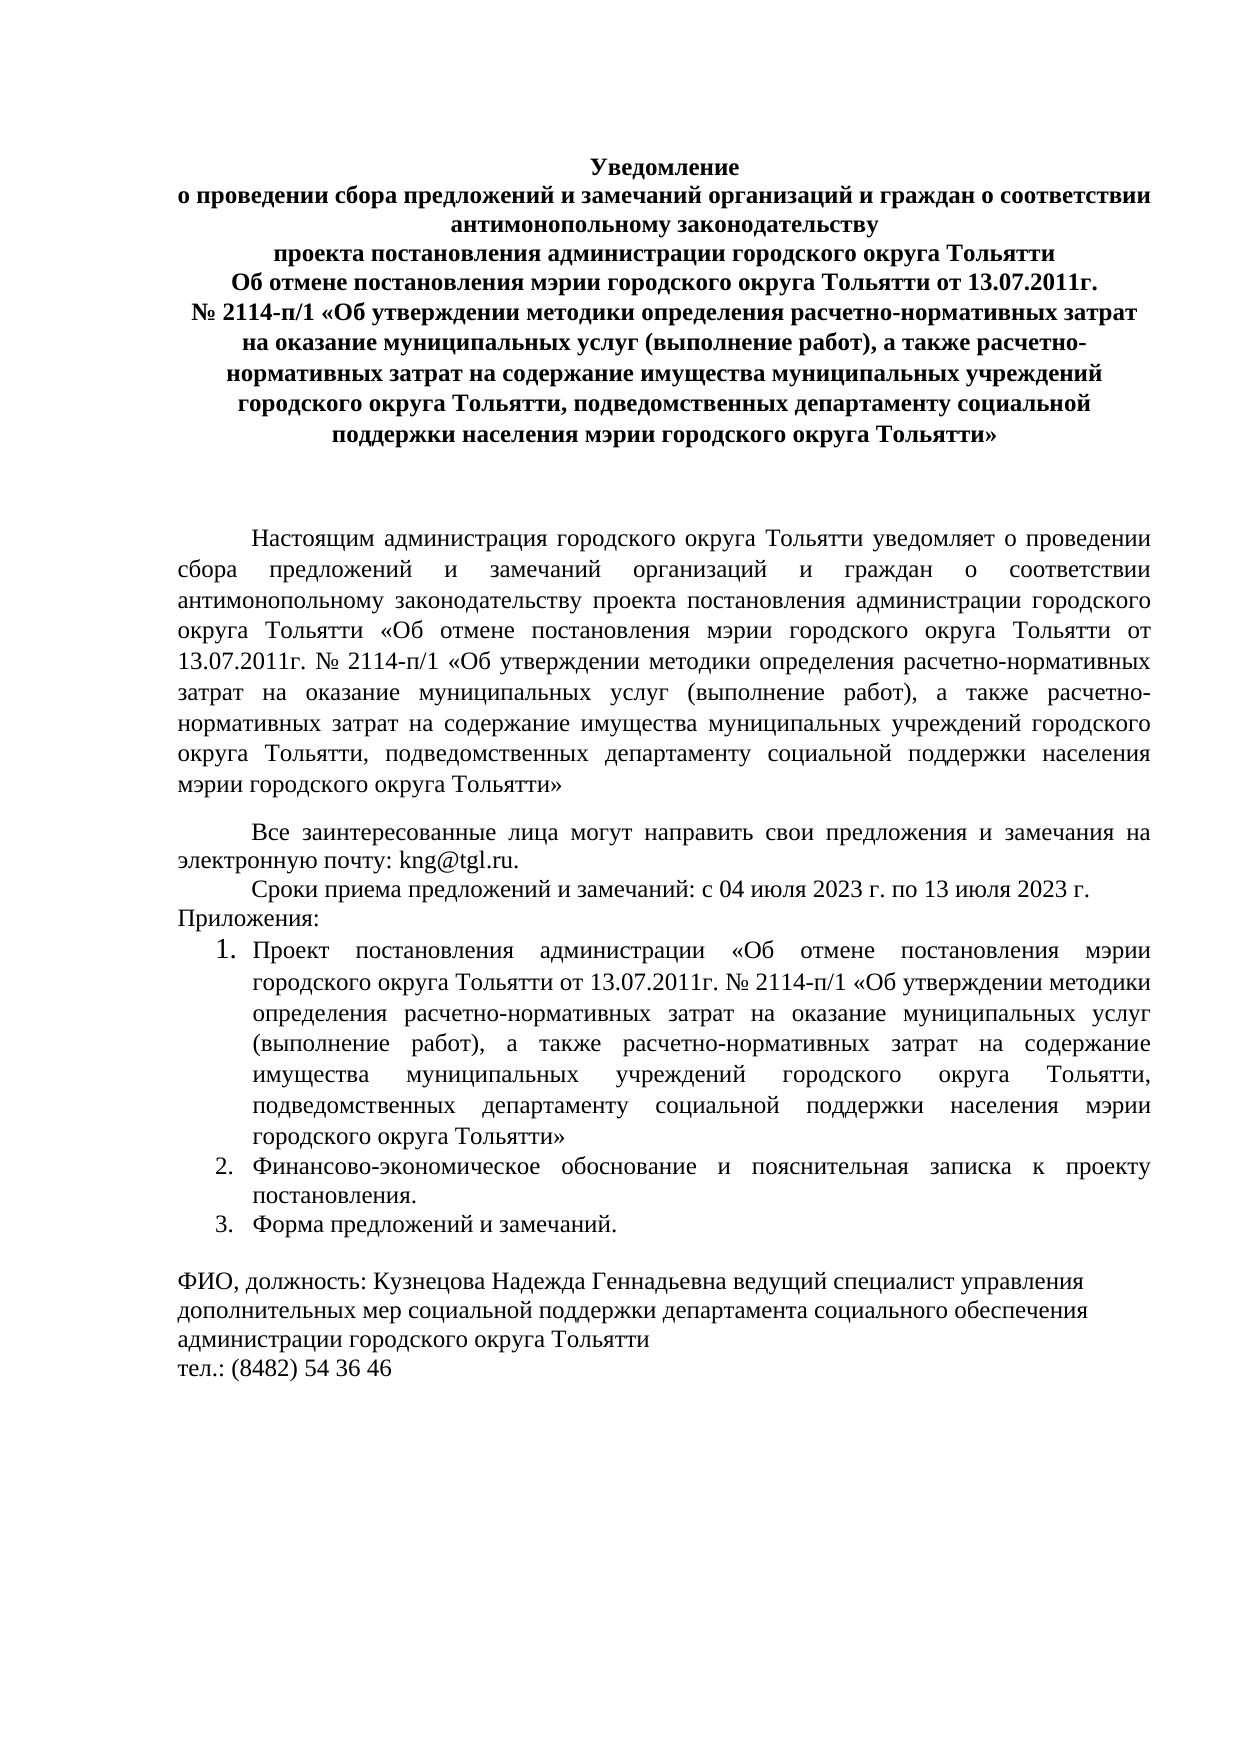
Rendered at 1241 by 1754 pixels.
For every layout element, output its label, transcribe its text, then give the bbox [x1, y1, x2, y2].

text Об отмене постановления мэрии городского округа Тольятти от 13.07.2011г. № 2114-п/1 «Об утверждении методики определения расчетно-нормативных затрат на оказание муниципальных услуг (выполнение работ), а также расчетно-нормативных затрат на содержание имущества муниципальных учреждений городского округа Тольятти, подведомственных департаменту социальной поддержки населения мэрии городского округа Тольятти» [177, 267, 1152, 447]
list Форма предложений и замечаний. [215, 1209, 1152, 1238]
text Настоящим администрация городского округа Тольятти уведомляет о проведении сбора предложений и замечаний организаций и граждан о соответствии антимонопольному законодательству проекта постановления администрации городского округа Тольятти «Об отмене постановления мэрии городского округа Тольятти от 13.07.2011г. № 2114-п/1 «Об утверждении методики определения расчетно-нормативных затрат на оказание муниципальных услуг (выполнение работ), а также расчетно-нормативных затрат на содержание имущества муниципальных учреждений городского округа Тольятти, подведомственных департаменту социальной поддержки населения мэрии городского округа Тольятти» [177, 523, 1152, 798]
text Все заинтересованные лица могут направить свои предложения и замечания на электронную почту: kng@tgl.ru. [177, 817, 1152, 874]
text ФИО, должность: Кузнецова Надежда Геннадьевна ведущий специалист управления дополнительных мер социальной поддержки департамента социального обеспечения администрации городского округа Тольятти [177, 1266, 1152, 1353]
text о проведении сбора предложений и замечаний организаций и граждан о соответствии антимонопольному законодательству [177, 180, 1152, 238]
text тел.: (8482) 54 36 46 [177, 1353, 1152, 1381]
text Уведомление [177, 152, 1152, 180]
text Приложения: [177, 903, 1152, 932]
text проекта постановления администрации городского округа Тольятти [177, 238, 1152, 267]
text Сроки приема предложений и замечаний: с 04 июля 2023 г. по 13 июля 2023 г. [177, 874, 1152, 903]
list Финансово-экономическое обоснование и пояснительная записка к проекту постановления. [215, 1151, 1152, 1209]
list Проект постановления администрации «Об отмене постановления мэрии городского округа Тольятти от 13.07.2011г. № 2114-п/1 «Об утверждении методики определения расчетно-нормативных затрат на оказание муниципальных услуг (выполнение работ), а также расчетно-нормативных затрат на содержание имущества муниципальных учреждений городского округа Тольятти, подведомственных департаменту социальной поддержки населения мэрии городского округа Тольятти» [215, 932, 1152, 1149]
